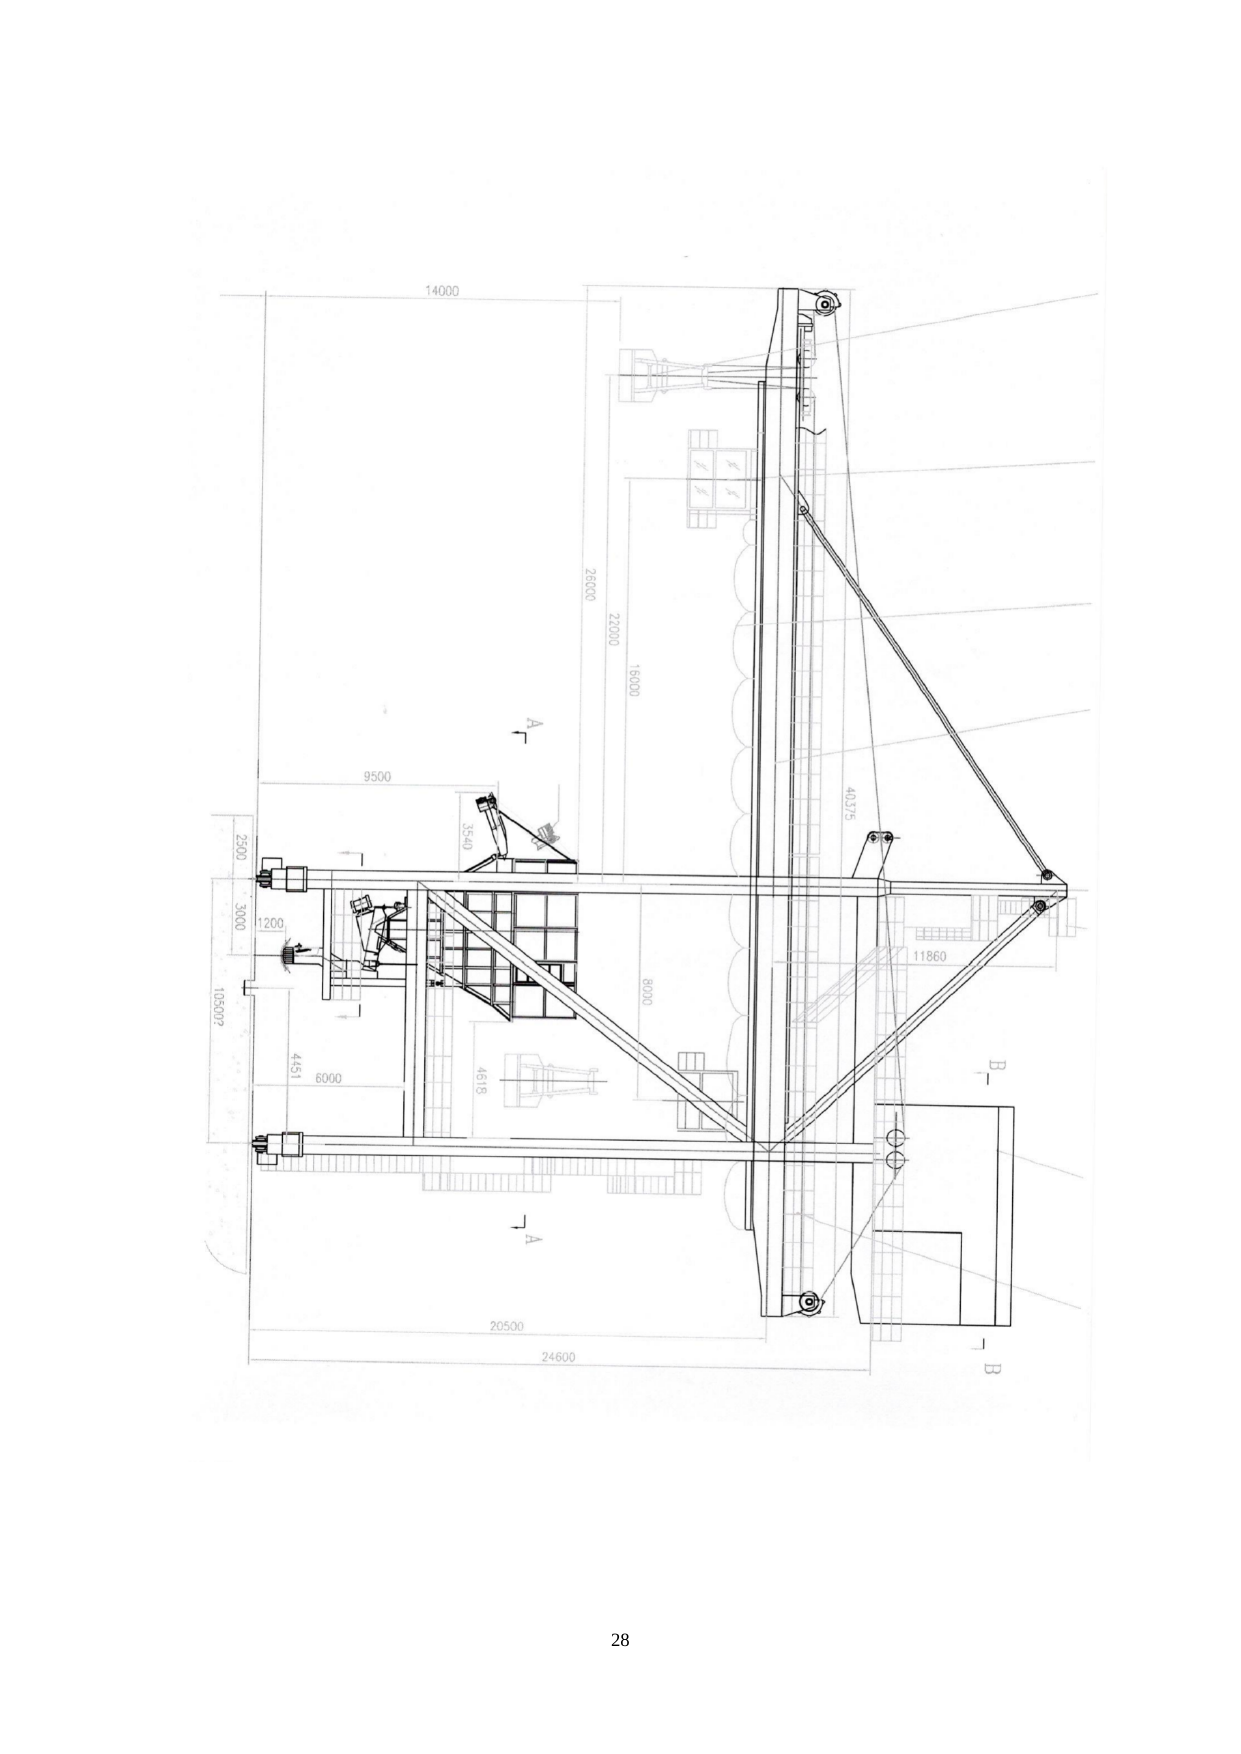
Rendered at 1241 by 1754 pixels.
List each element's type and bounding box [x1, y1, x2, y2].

picture [187, 162, 1108, 1462]
